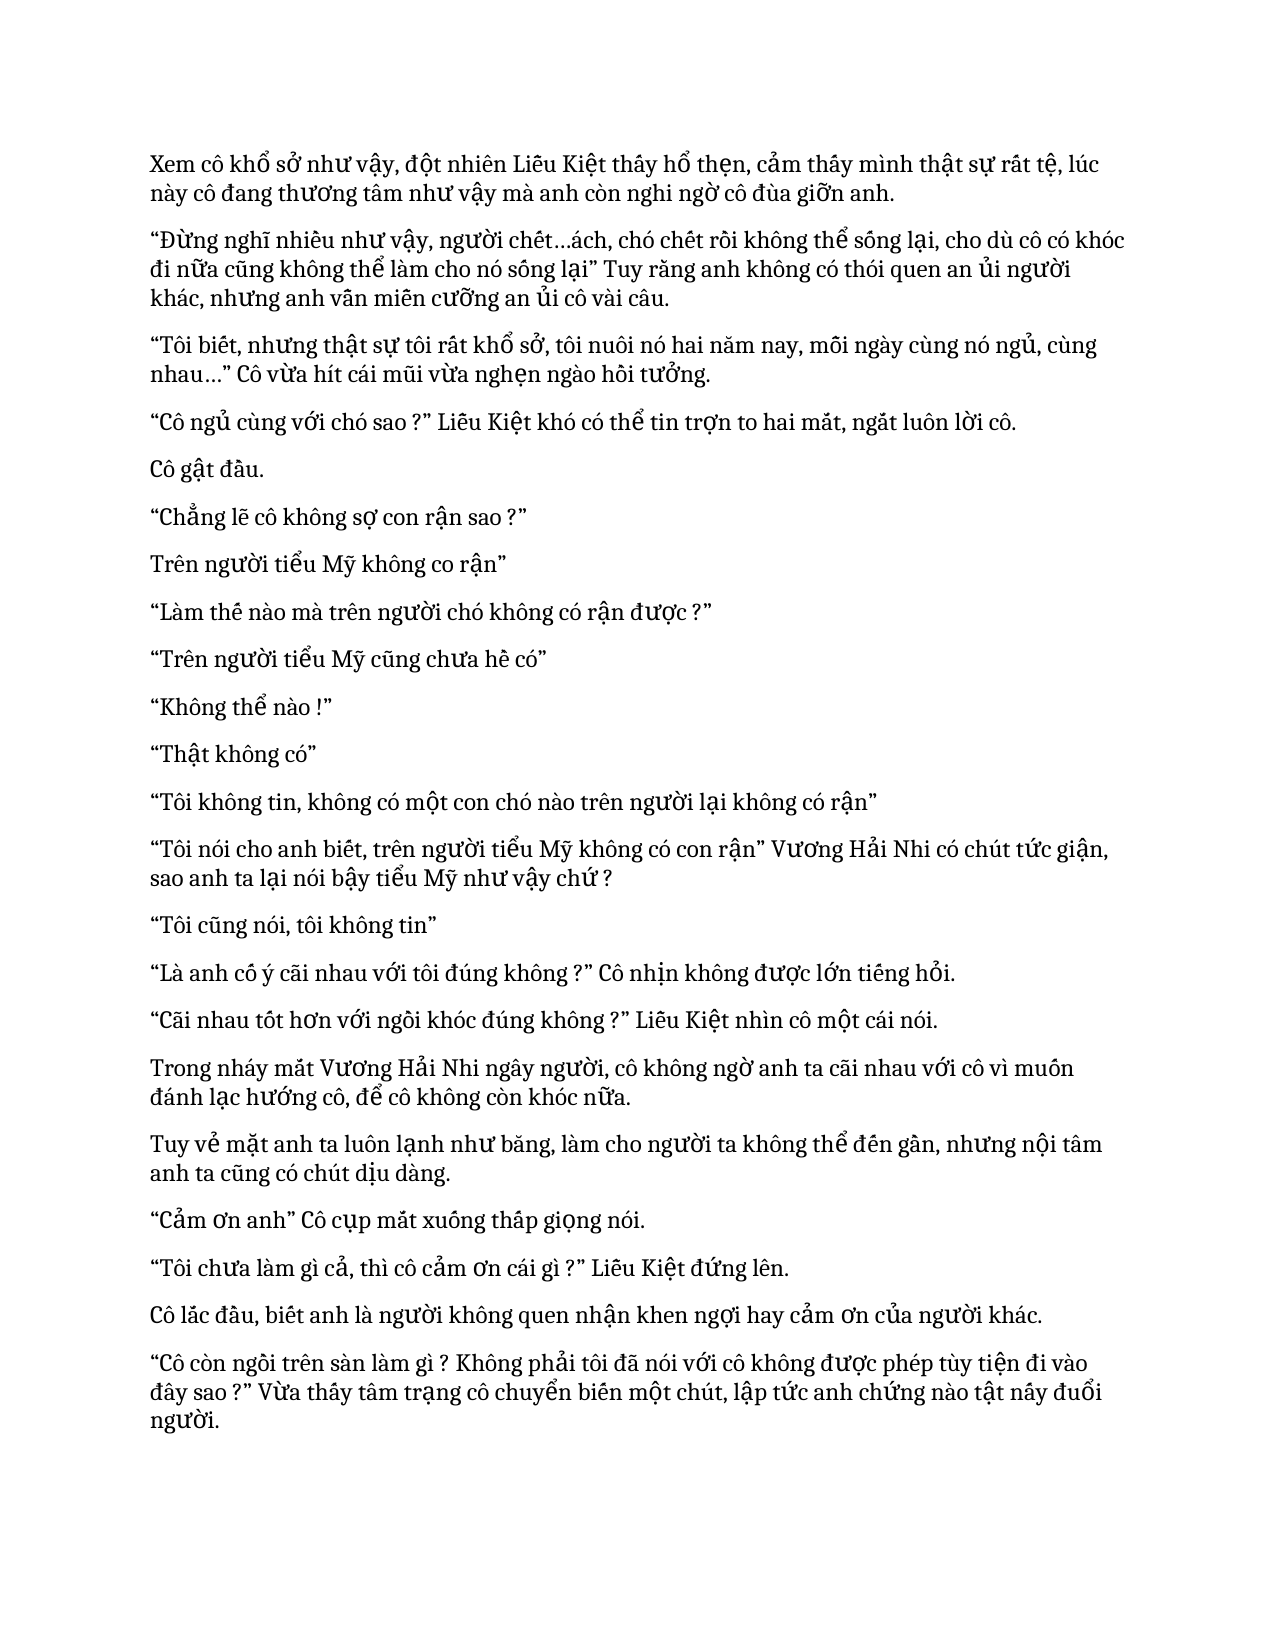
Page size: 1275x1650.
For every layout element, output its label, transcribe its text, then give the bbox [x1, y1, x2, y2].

text Xem cô khổ sở như vậy, đột nhiên Liễu Kiệt thấy hổ thẹn, cảm thấy mình thật sự rất tệ, lúc này cô đang thương tâm như vậy mà anh còn nghi ngờ cô đùa giỡn anh. [150, 150, 1125, 207]
text “Là anh cố ý cãi nhau với tôi đúng không ?” Cô nhịn không được lớn tiếng hỏi. [150, 959, 1125, 987]
text “Tôi nói cho anh biết, trên người tiểu Mỹ không có con rận” Vương Hải Nhi có chút tức giận, sao anh ta lại nói bậy tiểu Mỹ như vậy chứ ? [150, 835, 1125, 892]
text “Tôi biết, nhưng thật sự tôi rất khổ sở, tôi nuôi nó hai năm nay, mỗi ngày cùng nó ngủ, cùng nhau…” Cô vừa hít cái mũi vừa nghẹn ngào hồi tưởng. [150, 331, 1125, 389]
text “Tôi chưa làm gì cả, thì cô cảm ơn cái gì ?” Liễu Kiệt đứng lên. [150, 1254, 1125, 1282]
text “Tôi không tin, không có một con chó nào trên người lại không có rận” [150, 787, 1125, 816]
text “Thật không có” [150, 740, 1125, 769]
text “Cãi nhau tốt hơn với ngồi khóc đúng không ?” Liễu Kiệt nhìn cô một cái nói. [150, 1006, 1125, 1035]
text “Tôi cũng nói, tôi không tin” [150, 911, 1125, 940]
text “Trên người tiểu Mỹ cũng chưa hề có” [150, 645, 1125, 674]
text “Đừng nghĩ nhiều như vậy, người chết…ách, chó chết rồi không thể sống lại, cho dù cô có khóc đi nữa cũng không thể làm cho nó sống lại” Tuy rằng anh không có thói quen an ủi người khác, nhưng anh vẫn miễn cưỡng an ủi cô vài câu. [150, 226, 1125, 312]
text “Làm thế nào mà trên người chó không có rận được ?” [150, 597, 1125, 626]
text “Cô ngủ cùng với chó sao ?” Liễu Kiệt khó có thể tin trợn to hai mắt, ngắt luôn lời cô. [150, 407, 1125, 436]
text Cô lắc đầu, biết anh là người không quen nhận khen ngợi hay cảm ơn của người khác. [150, 1301, 1125, 1330]
text “Không thể nào !” [150, 692, 1125, 721]
text “Chẳng lẽ cô không sợ con rận sao ?” [150, 502, 1125, 531]
text “Cảm ơn anh” Cô cụp mắt xuống thấp giọng nói. [150, 1206, 1125, 1235]
text “Cô còn ngồi trên sàn làm gì ? Không phải tôi đã nói với cô không được phép tùy tiện đi vào đây sao ?” Vừa thấy tâm trạng cô chuyển biến một chút, lập tức anh chứng nào tật nấy đuổi người. [150, 1349, 1125, 1435]
text Trên người tiểu Mỹ không co rận” [150, 550, 1125, 579]
text Trong nháy mắt Vương Hải Nhi ngây người, cô không ngờ anh ta cãi nhau với cô vì muốn đánh lạc hướng cô, để cô không còn khóc nữa. [150, 1054, 1125, 1111]
text Tuy vẻ mặt anh ta luôn lạnh như băng, làm cho người ta không thể đến gần, nhưng nội tâm anh ta cũng có chút dịu dàng. [150, 1130, 1125, 1187]
text Cô gật đầu. [150, 455, 1125, 484]
